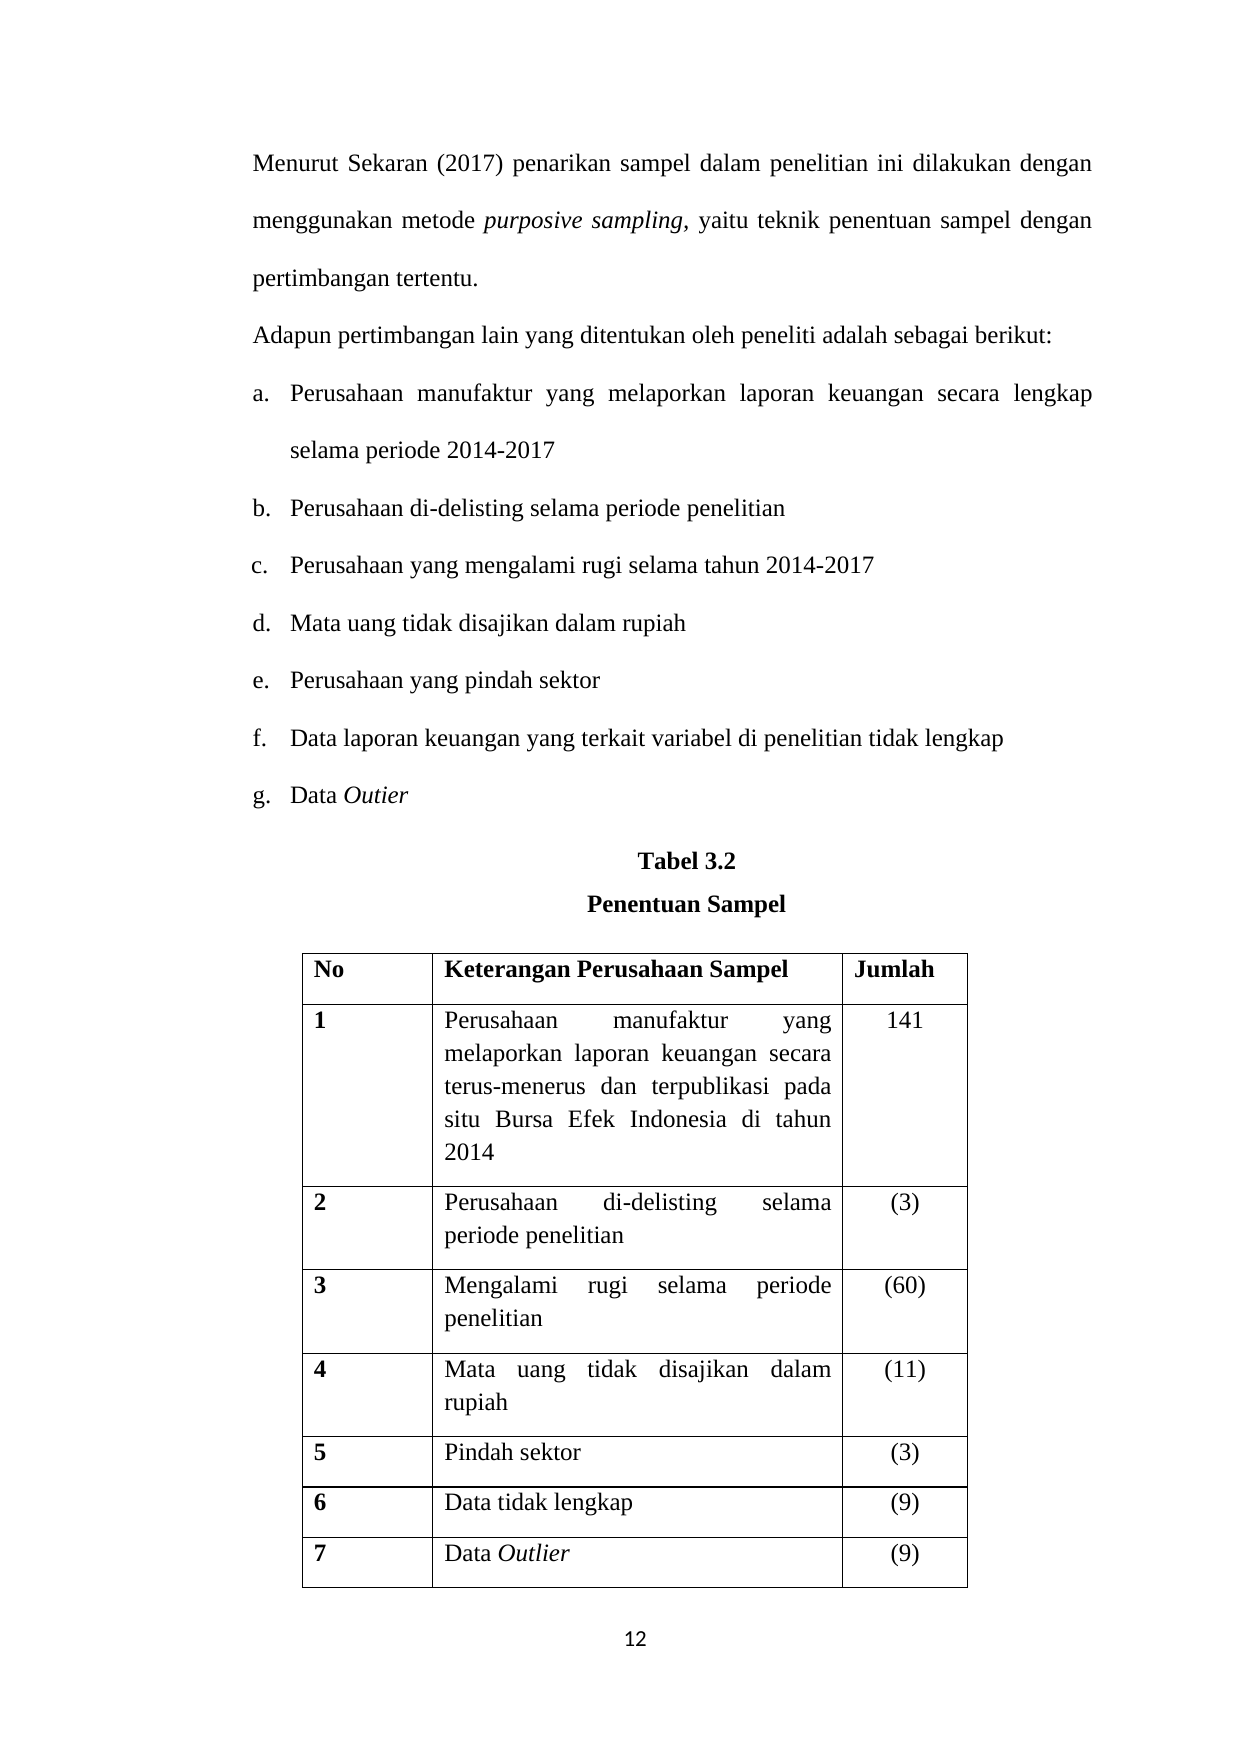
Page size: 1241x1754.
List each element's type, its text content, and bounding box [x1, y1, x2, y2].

list Perusahaan di-delisting selama periode penelitian [252, 493, 1092, 521]
list Penentuan Sampel [281, 889, 1092, 918]
list Data Outier [252, 780, 1092, 809]
table_cell Data tidak lengkap [433, 1488, 842, 1537]
table_cell Data Outlier [433, 1538, 842, 1587]
table_cell 141 [843, 1005, 967, 1186]
list Tabel 3.2 [281, 846, 1092, 875]
table_cell (3) [843, 1437, 967, 1486]
list Menurut Sekaran (2017) penarikan sampel dalam penelitian ini dilakukan dengan menggunakan metode purposive sampling, yaitu teknik penentuan sampel dengan pertimbangan tertentu. [252, 148, 1092, 291]
table_cell 7 [303, 1538, 432, 1587]
table_cell 1 [303, 1005, 432, 1186]
table_cell 4 [303, 1354, 432, 1436]
list Perusahaan yang pindah sektor [252, 665, 1092, 694]
list Perusahaan yang mengalami rugi selama tahun 2014-2017 [251, 550, 1092, 579]
table_cell Pindah sektor [433, 1437, 842, 1486]
table_header No [303, 954, 432, 1004]
table_cell Perusahaan di-delisting selama periode penelitian [433, 1187, 842, 1269]
list Adapun pertimbangan lain yang ditentukan oleh peneliti adalah sebagai berikut: [252, 320, 1092, 349]
table_cell (11) [843, 1354, 967, 1436]
table_header Keterangan Perusahaan Sampel [433, 954, 842, 1004]
list Mata uang tidak disajikan dalam rupiah [252, 608, 1092, 636]
table_cell (60) [843, 1270, 967, 1353]
list Data laporan keuangan yang terkait variabel di penelitian tidak lengkap [252, 723, 1092, 751]
table_cell 3 [303, 1270, 432, 1353]
table_cell (3) [843, 1187, 967, 1269]
table_cell (9) [843, 1488, 967, 1537]
table_cell Mengalami rugi selama periode penelitian [433, 1270, 842, 1353]
table_cell 2 [303, 1187, 432, 1269]
table_cell 5 [303, 1437, 432, 1486]
table_cell 6 [303, 1488, 432, 1537]
table_cell Mata uang tidak disajikan dalam rupiah [433, 1354, 842, 1436]
table_header Jumlah [843, 954, 967, 1004]
table_cell (9) [843, 1538, 967, 1587]
list Perusahaan manufaktur yang melaporkan laporan keuangan secara lengkap selama periode 2014-2017 [252, 378, 1092, 464]
table_cell Perusahaan manufaktur yang melaporkan laporan keuangan secara terus-menerus dan terpublikasi pada situ Bursa Efek Indonesia di tahun 2014 [433, 1005, 842, 1186]
